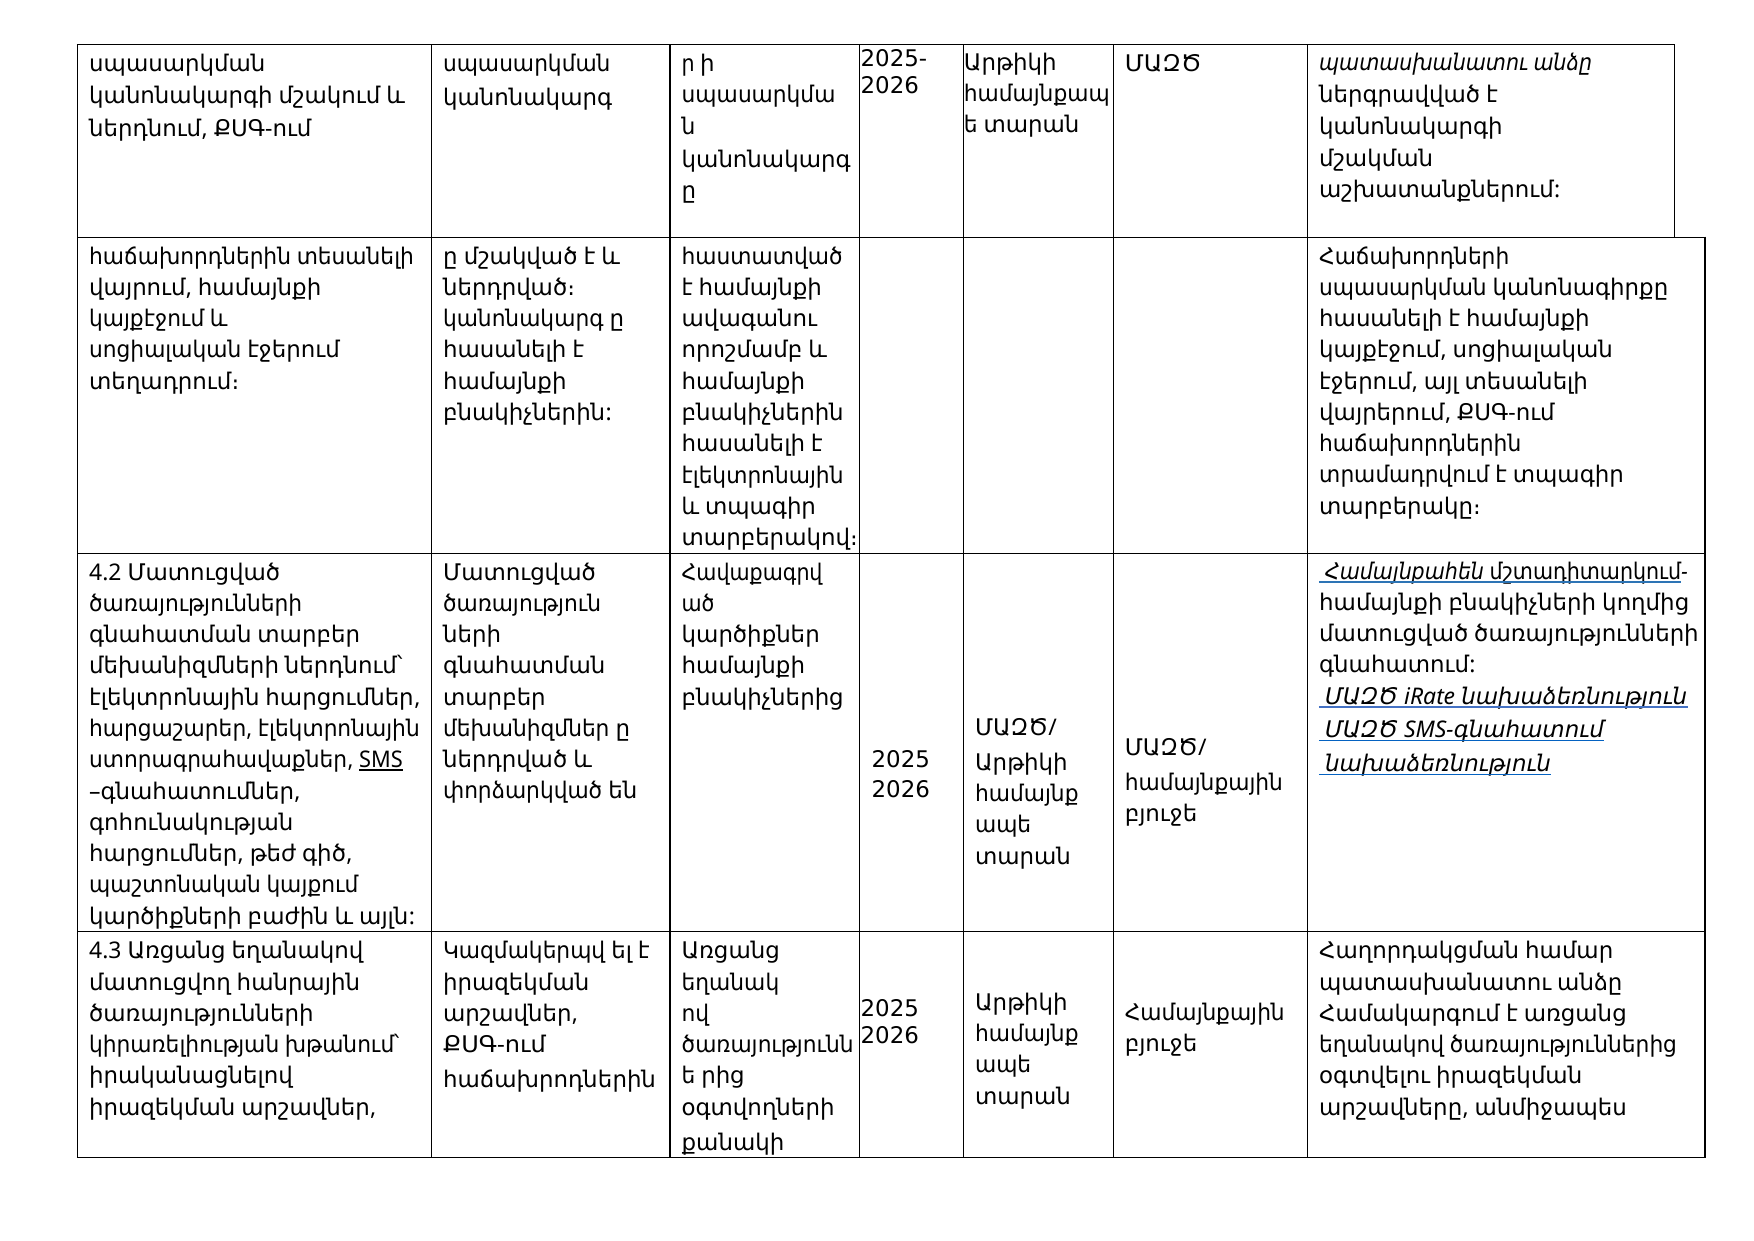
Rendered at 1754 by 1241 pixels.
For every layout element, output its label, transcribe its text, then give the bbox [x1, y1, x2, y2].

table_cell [964, 45, 1113, 237]
table_cell Արթիկի համայնքապե տարան [964, 932, 1113, 1157]
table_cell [432, 45, 669, 237]
table_cell հաստատված է համայնքի ավագանու որոշմամբ և համայնքի բնակիչներին հասանելի է էլեկտրոնային և տպագիր տարբերակով։ [671, 238, 859, 552]
table_cell [860, 238, 963, 552]
table_cell ՄԱԶԾ/ համայնքային բյուջե [1114, 554, 1307, 931]
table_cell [1308, 45, 1674, 237]
table_cell 2025-2026 [860, 45, 963, 237]
table_cell հաճախորդներին տեսանելի վայրում, համայնքի կայքէջում և սոցիալական էջերում տեղադրում։ [78, 238, 431, 552]
table_cell [964, 238, 1113, 552]
table_cell ՄԱԶԾ/ Արթիկի համայնքապե տարան [964, 554, 1113, 931]
table_cell Առցանց եղանակով ծառայություննե րից օգտվողների քանակի [671, 932, 859, 1157]
table_cell Հաճախորդների սպասարկման կանոնագիրքը հասանելի է համայնքի կայքէջում, սոցիալական էջերում, այլ տեսանելի վայրերում, ՔՍԳ-ում հաճախորդներին տրամադրվում է տպագիր տարբերակը։ [1308, 238, 1704, 552]
table_cell Կազմակերպվ ել է իրազեկման արշավներ, ՔՍԳ-ում հաճախրոդներին [432, 932, 669, 1157]
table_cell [671, 45, 859, 237]
table_cell Մատուցված ծառայություն ների գնահատման տարբեր մեխանիզմներ ը ներդրված և փորձարկված են [432, 554, 669, 931]
table_cell Հավաքագրված կարծիքներ համայնքի բնակիչներից [671, 554, 859, 931]
table_cell 4.2 Մատուցված ծառայությունների գնահատման տարբեր մեխանիզմների ներդնում՝ էլեկտրոնային հարցումներ, հարցաշարեր, էլեկտրոնային ստորագրահավաքներ, SMS –գնահատումներ, գոհունակության հարցումներ, թեժ գիծ, պաշտոնական կայքում կարծիքների բաժին և այլն: [78, 554, 431, 931]
table_cell ը մշակված է և ներդրված։ կանոնակարգ ը հասանելի է համայնքի բնակիչներին: [432, 238, 669, 552]
table_cell 2025 2026 [860, 932, 963, 1157]
table_cell Համայնքային բյուջե [1114, 932, 1307, 1157]
table_cell 4.3 Առցանց եղանակով մատուցվող հանրային ծառայությունների կիրառելիության խթանում՝ իրականացնելով իրազեկման արշավներ, [78, 932, 431, 1157]
table_cell 2025 2026 [860, 554, 963, 931]
table_cell Հաղորդակցման համար պատասխանատու անձը Համակարգում է առցանց եղանակով ծառայություններից օգտվելու իրազեկման արշավները, անմիջապես [1308, 932, 1704, 1157]
table_cell ՄԱԶԾ [1114, 45, 1307, 237]
table_cell [1114, 238, 1307, 552]
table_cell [78, 45, 431, 237]
table_cell Համայնքահեն մշտադիտարկում- համայնքի բնակիչների կողմից մատուցված ծառայությունների գնահատում: ՄԱԶԾ iRate նախաձեռնություն ՄԱԶԾ SMS-գնահատում նախաձեռնություն [1308, 554, 1704, 931]
